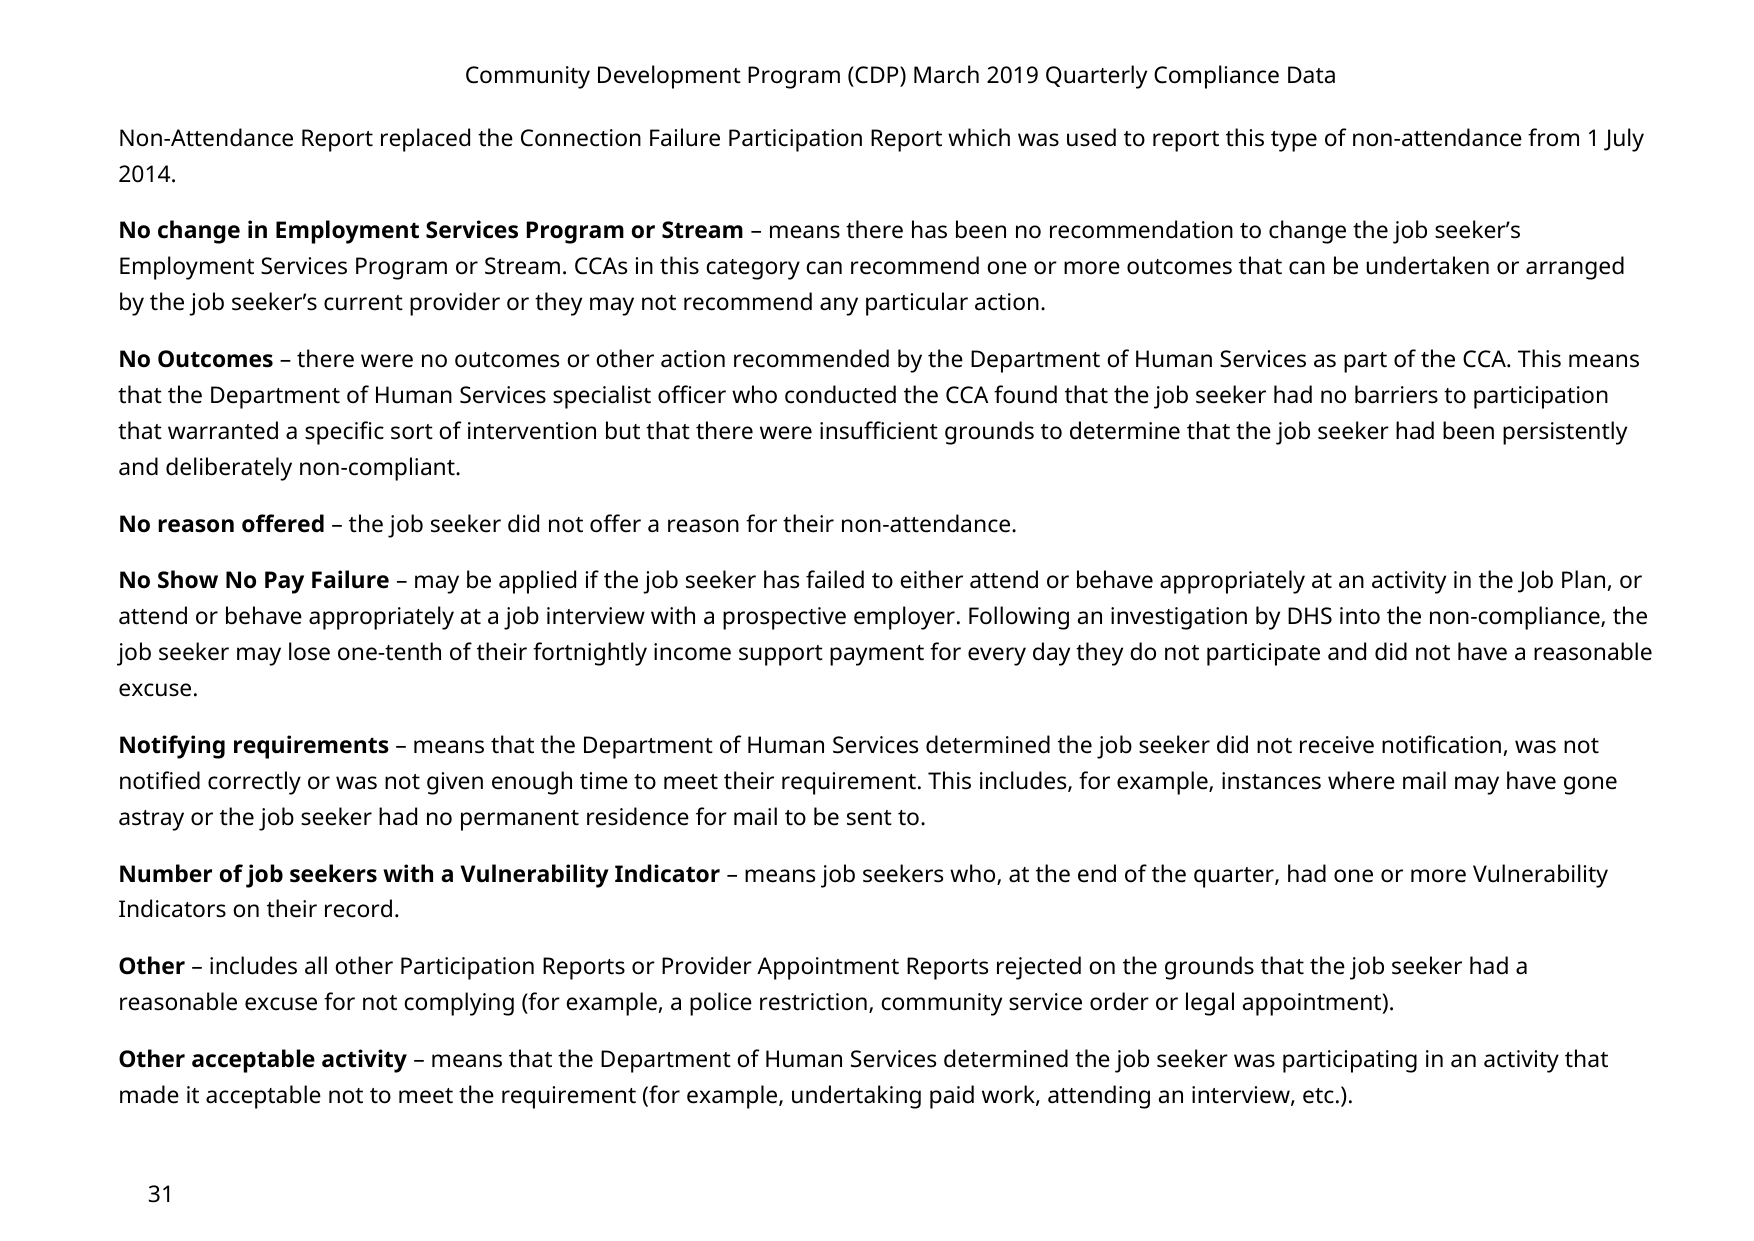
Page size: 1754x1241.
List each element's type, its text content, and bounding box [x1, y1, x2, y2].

text No Show No Pay Failure – may be applied if the job seeker has failed to either attend or behave appropriately at an activity in the Job Plan, or attend or behave appropriately at a job interview with a prospective employer. Following an investigation by DHS into the non-compliance, the job seeker may lose one-tenth of their fortnightly income support payment for every day they do not participate and did not have a reasonable excuse. [118, 564, 1654, 703]
text No reason offered – the job seeker did not offer a reason for their non-attendance. [118, 507, 1654, 539]
text Other acceptable activity – means that the Department of Human Services determined the job seeker was participating in an activity that made it acceptable not to meet the requirement (for example, undertaking paid work, attending an interview, etc.). [118, 1043, 1654, 1110]
text No change in Employment Services Program or Stream – means there has been no recommendation to change the job seeker’s Employment Services Program or Stream. CCAs in this category can recommend one or more outcomes that can be undertaken or arranged by the job seeker’s current provider or they may not recommend any particular action. [118, 214, 1654, 317]
text Notifying requirements – means that the Department of Human Services determined the job seeker did not receive notification, was not notified correctly or was not given enough time to meet their requirement. This includes, for example, instances where mail may have gone astray or the job seeker had no permanent residence for mail to be sent to. [118, 729, 1654, 832]
text No Outcomes – there were no outcomes or other action recommended by the Department of Human Services as part of the CCA. This means that the Department of Human Services specialist officer who conducted the CCA found that the job seeker had no barriers to participation that warranted a specific sort of intervention but that there were insufficient grounds to determine that the job seeker had been persistently and deliberately non-compliant. [118, 343, 1654, 482]
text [118, 122, 1654, 189]
text Number of job seekers with a Vulnerability Indicator – means job seekers who, at the end of the quarter, had one or more Vulnerability Indicators on their record. [118, 857, 1654, 925]
text Other – includes all other Participation Reports or Provider Appointment Reports rejected on the grounds that the job seeker had a reasonable excuse for not complying (for example, a police restriction, community service order or legal appointment). [118, 950, 1654, 1017]
